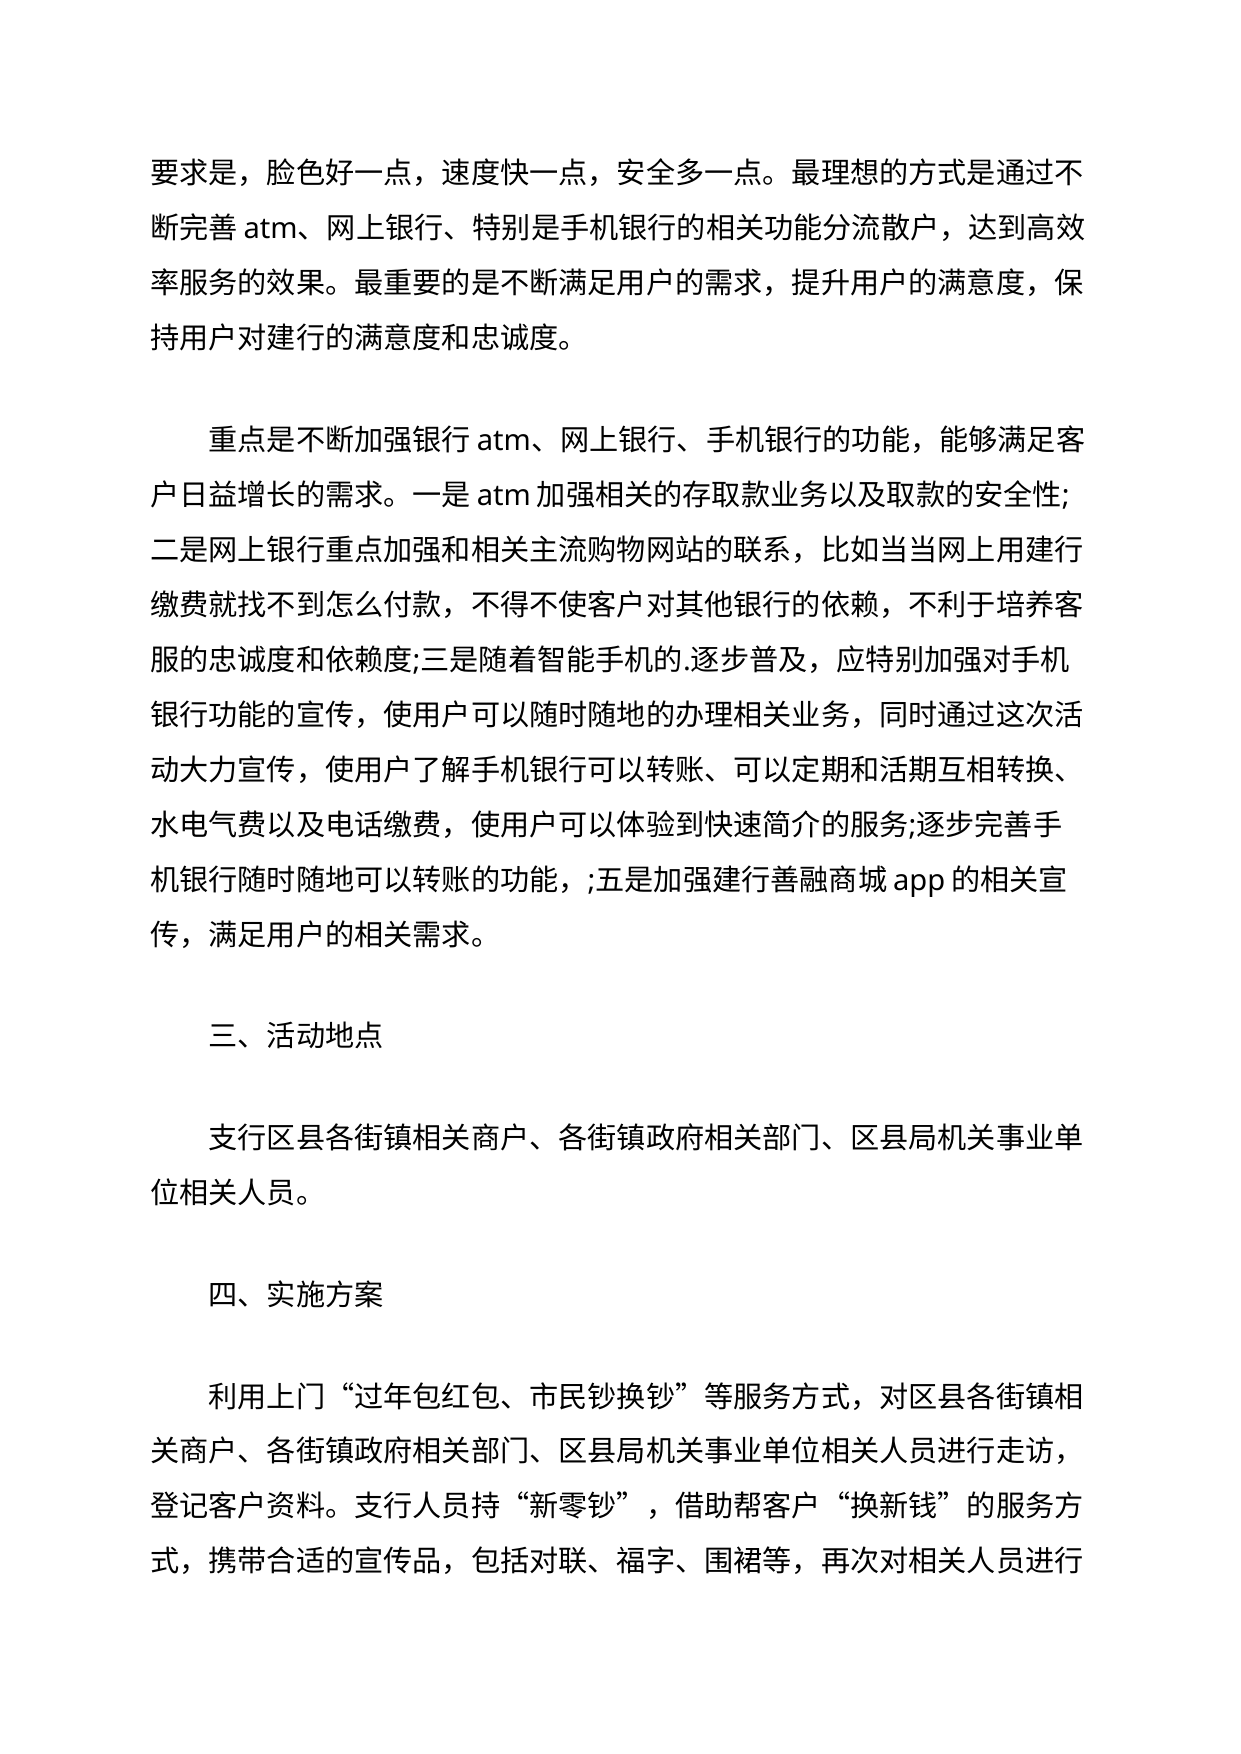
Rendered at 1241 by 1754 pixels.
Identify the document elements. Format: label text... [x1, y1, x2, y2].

text 重点是不断加强银行atm、网上银行、手机银行的功能，能够满足客户日益增长的需求。一是atm加强相关的存取款业务以及取款的安全性;二是网上银行重点加强和相关主流购物网站的联系，比如当当网上用建行缴费就找不到怎么付款，不得不使客户对其他银行的依赖，不利于培养客服的忠诚度和依赖度;三是随着智能手机的.逐步普及，应特别加强对手机银行功能的宣传，使用户可以随时随地的办理相关业务，同时通过这次活动大力宣传，使用户了解手机银行可以转账、可以定期和活期互相转换、水电气费以及电话缴费，使用户可以体验到快速简介的服务;逐步完善手机银行随时随地可以转账的功能，;五是加强建行善融商城app的相关宣传，满足用户的相关需求。 [150, 417, 1090, 953]
text 三、活动地点 [150, 1013, 1090, 1055]
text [150, 150, 1090, 357]
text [150, 1373, 1090, 1580]
text 四、实施方案 [150, 1271, 1090, 1314]
text 支行区县各街镇相关商户、各街镇政府相关部门、区县局机关事业单位相关人员。 [150, 1115, 1090, 1212]
